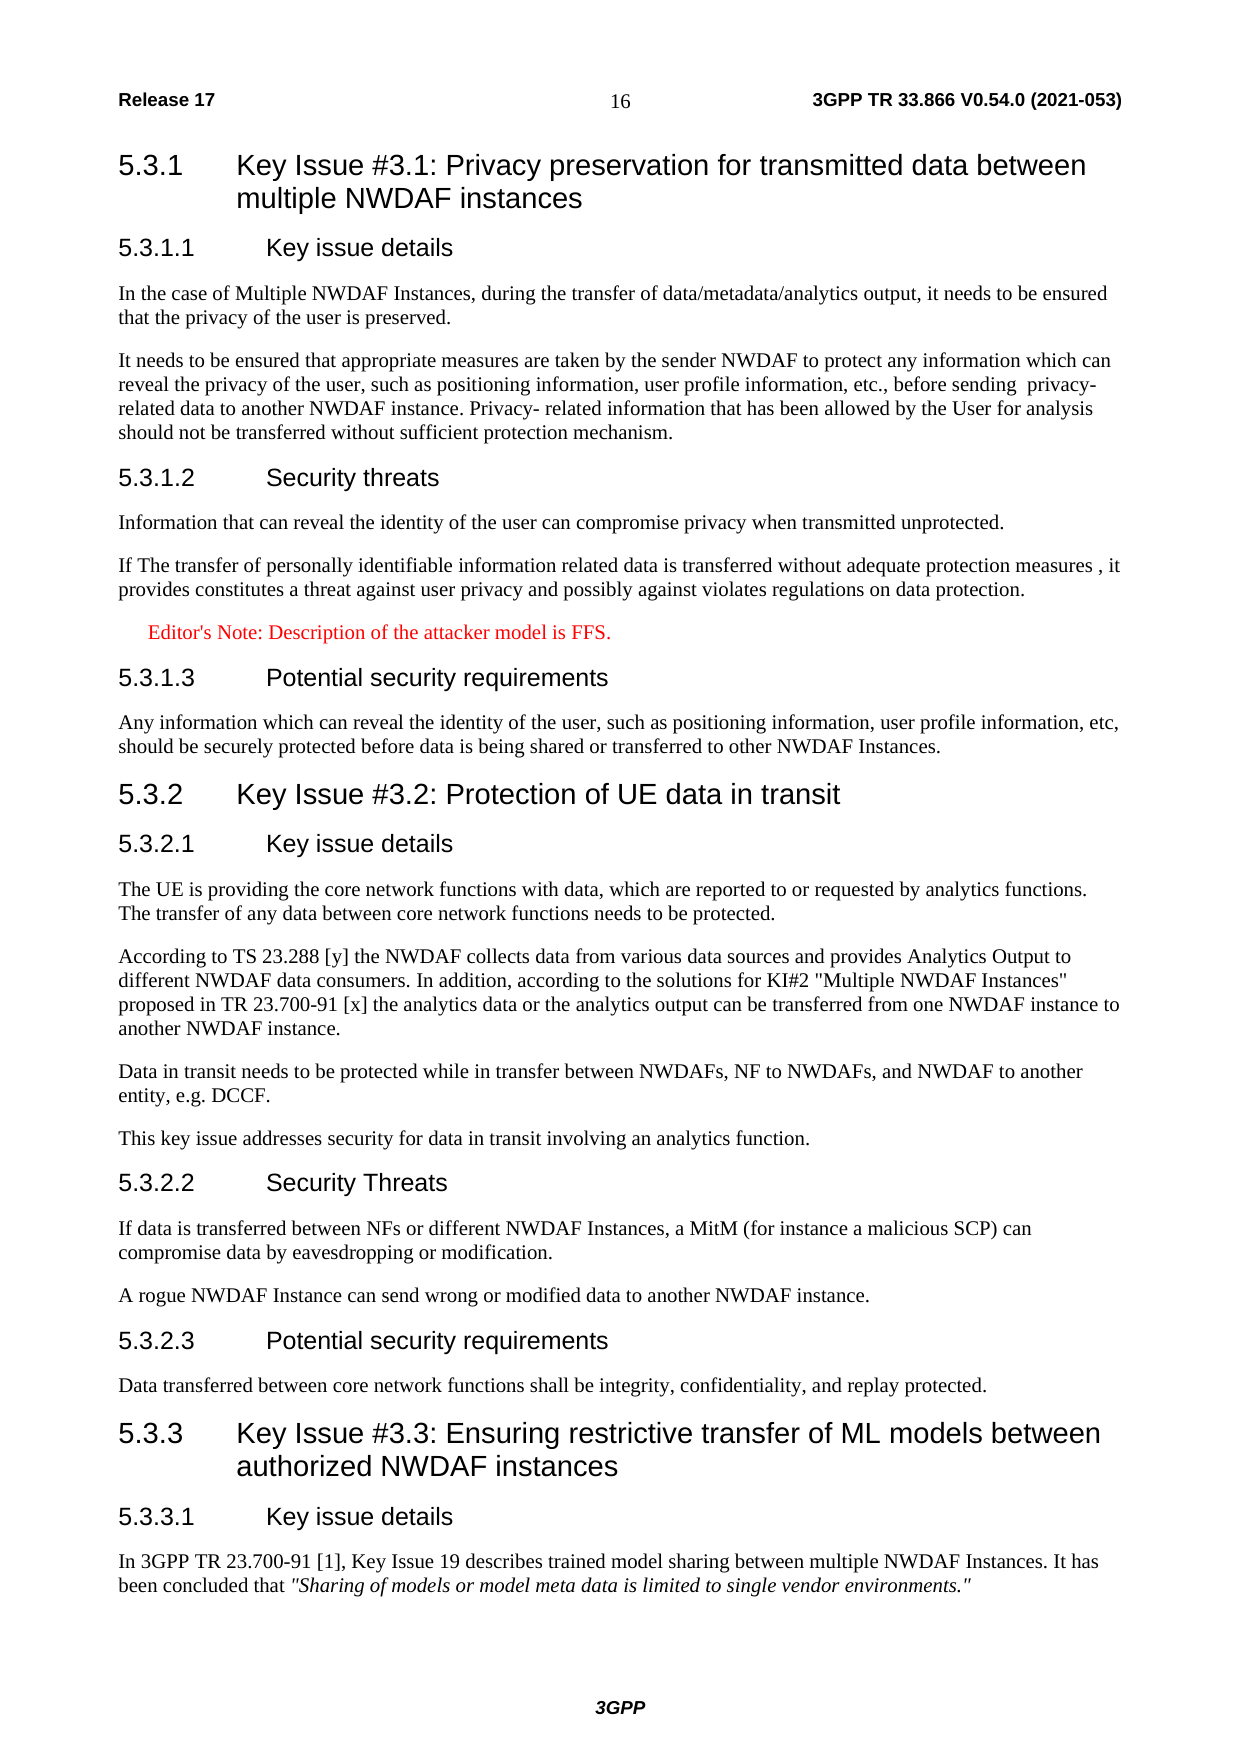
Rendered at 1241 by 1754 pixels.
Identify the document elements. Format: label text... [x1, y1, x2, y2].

text Data transferred between core network functions shall be integrity, confidentiality and replay protected. [118, 1373, 1122, 1397]
text 5.3.2.3 Potential security requirements [118, 1326, 1122, 1354]
text According to TS 23.288 [y] the NWDAF collects data from various data sources and provides Analytics Output to different NWDAF data consumers. In addition, according to the solutions for KI#2 "Multiple NWDAF Instances" proposed in TR 23.700-91 [x] the analytics data or the analytics output can be transferred from one NWDAF instance to another NWDAF instance. [118, 944, 1122, 1040]
text 5.3.3.1 Key issue details [118, 1502, 1122, 1531]
text 5.3.2.2 Security Threats [118, 1168, 1122, 1197]
text This key issue addresses security for data in transit involving an analytics function. [118, 1126, 1122, 1150]
text personal identifiable information without adequate measuresa threat against user privacy and possibly regulations on data protection. [118, 553, 1122, 601]
text 5.3.1 Key Issue #3.1: Privacy preservation for transmitted data between multiple NWDAF instances [118, 147, 1122, 214]
text In 3GPP TR 23.700-91 [1], Key Issue 19 describes trained model sharing between multiple NWDAF Instances. It has been concluded that "Sharing of models or model meta data is limited to single vendor environments." [118, 1549, 1122, 1597]
text In the case of Multiple NWDAF Instances, during the transfer of data/metadata/analytics output, it needs to be ensured that the privacy of the user is preserved. [118, 281, 1122, 329]
text Any information which can reveal the identity of the user, such as positioning information, user profile information, etc, should be securely protected before data is being shared or transferred to other NWDAF Instances. [118, 710, 1122, 758]
text 5.3.2 Key Issue #3.2: Protection of UE data in transit [118, 777, 1122, 811]
text 5.3.1.2 Security threats [118, 463, 1122, 491]
text 5.3.1.3 Potential security requirements [118, 663, 1122, 691]
text The UE is providing the core network functions with data, which are reported to or requested by analytics functions. The transfer of any data between core network functions needs to be protected. [118, 877, 1122, 925]
text If data is transferred between NFs or different NWDAF Instances, a MitM (for instance a malicious SCP) can compromise data by eavesdropping or modification. [118, 1216, 1122, 1264]
text 5.3.2.1 Key issue details [118, 829, 1122, 858]
text It needs to be ensured that appropriate measures are taken by the sender NWDAF to protect any information which can reveal the privacy of the user, such as positioning information, user profile information etc., before sending privacyrelated data to another NWDAF instance. Privacyrelated information that has been allowed by the User for analysis should not be transferred without sufficient protection mechanism. [118, 348, 1122, 444]
text 5.3.1.1 Key issue details [118, 233, 1122, 262]
text Information that can reveal the identity of the user can compromise privacy when transmitted unprotected. [118, 510, 1122, 534]
text Editor's Note: Description of the attacker model is FFS. [148, 620, 1122, 644]
text Data in transit needs to be protected while in transfer between NWDAFs, NF to NWDAFs and NWDAF to another entity, e.g. DCCF. [118, 1059, 1122, 1107]
text A rogue NWDAF Instance can send wrong or modified data to another NWDAF instance. [118, 1283, 1122, 1307]
text 5.3.3 Key Issue #3.3: Ensuring restrictive transfer of ML models between authorized NWDAF instances [118, 1416, 1122, 1483]
